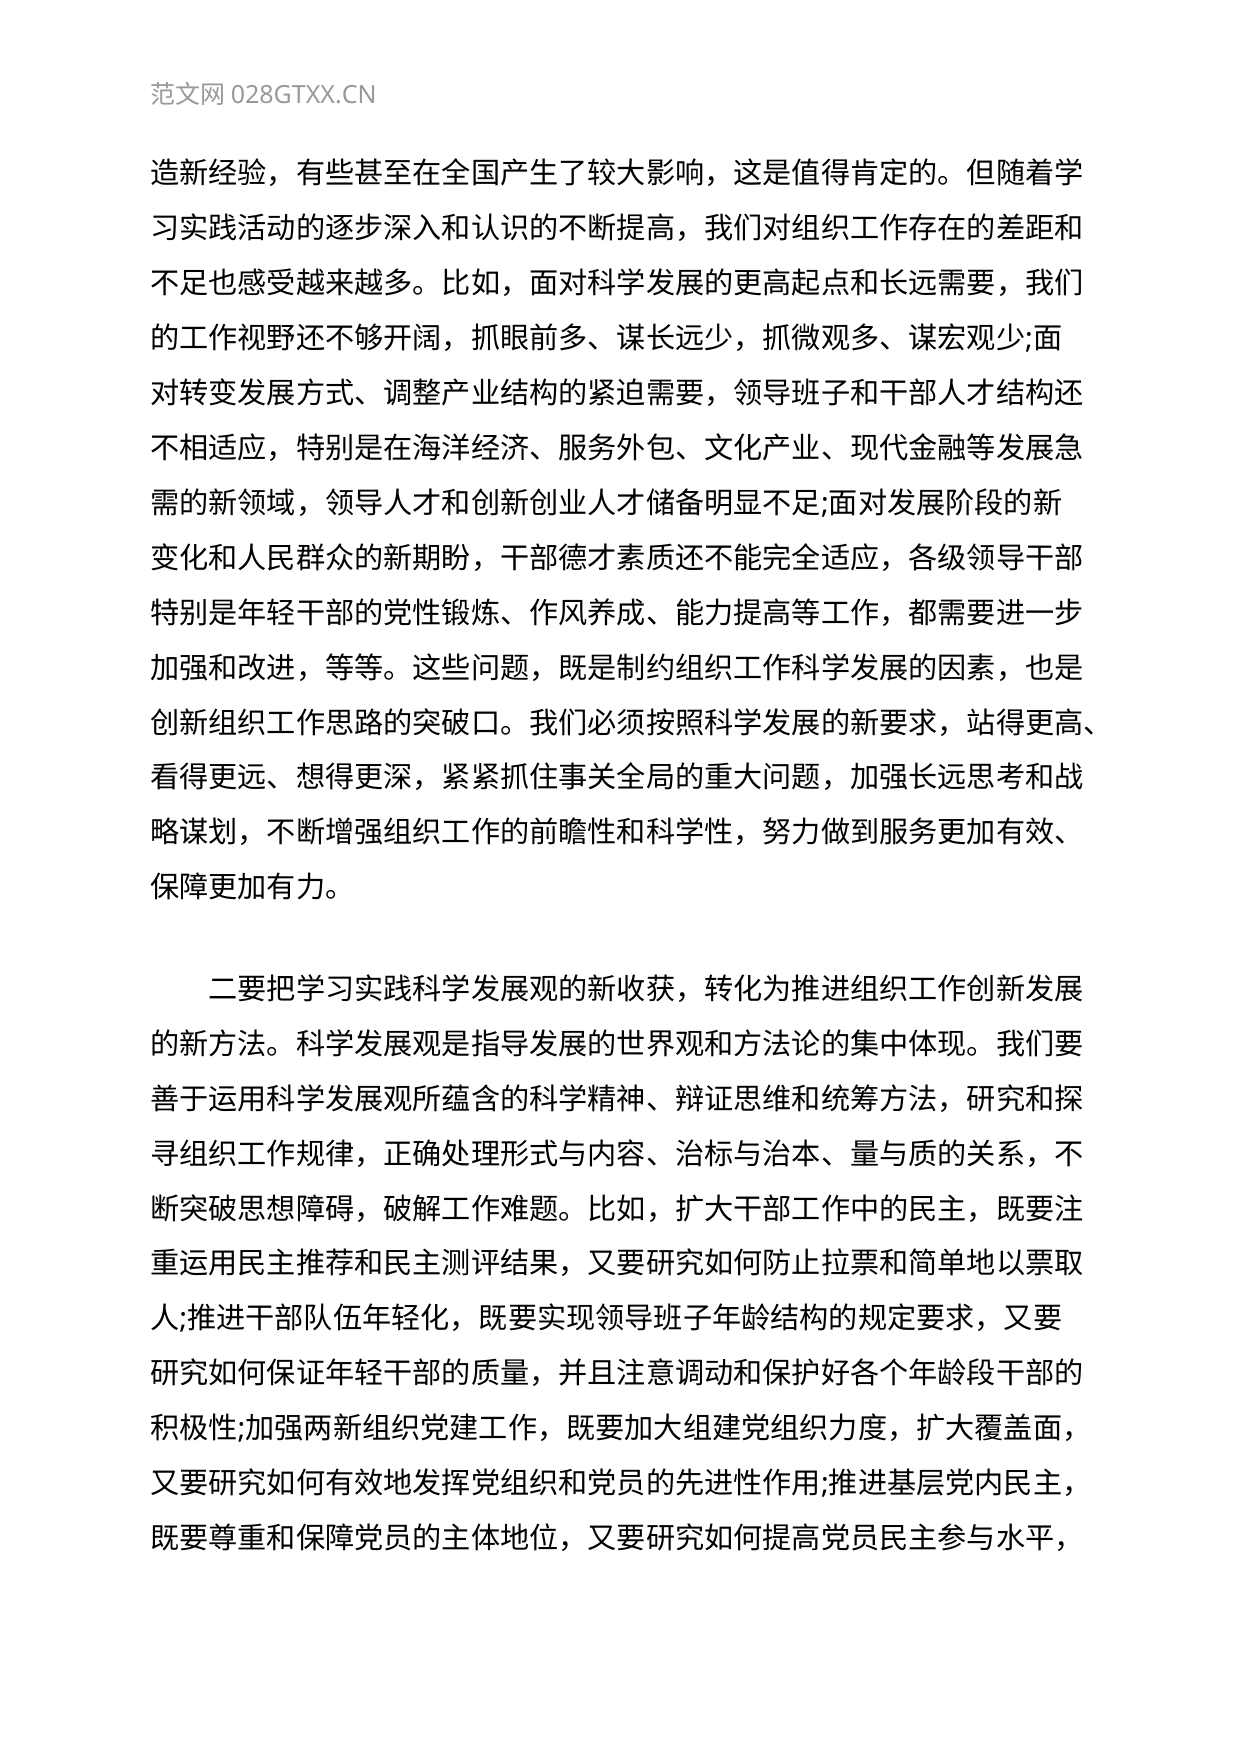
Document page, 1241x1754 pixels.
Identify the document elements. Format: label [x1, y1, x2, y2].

text [150, 150, 1090, 906]
text [150, 966, 1090, 1557]
